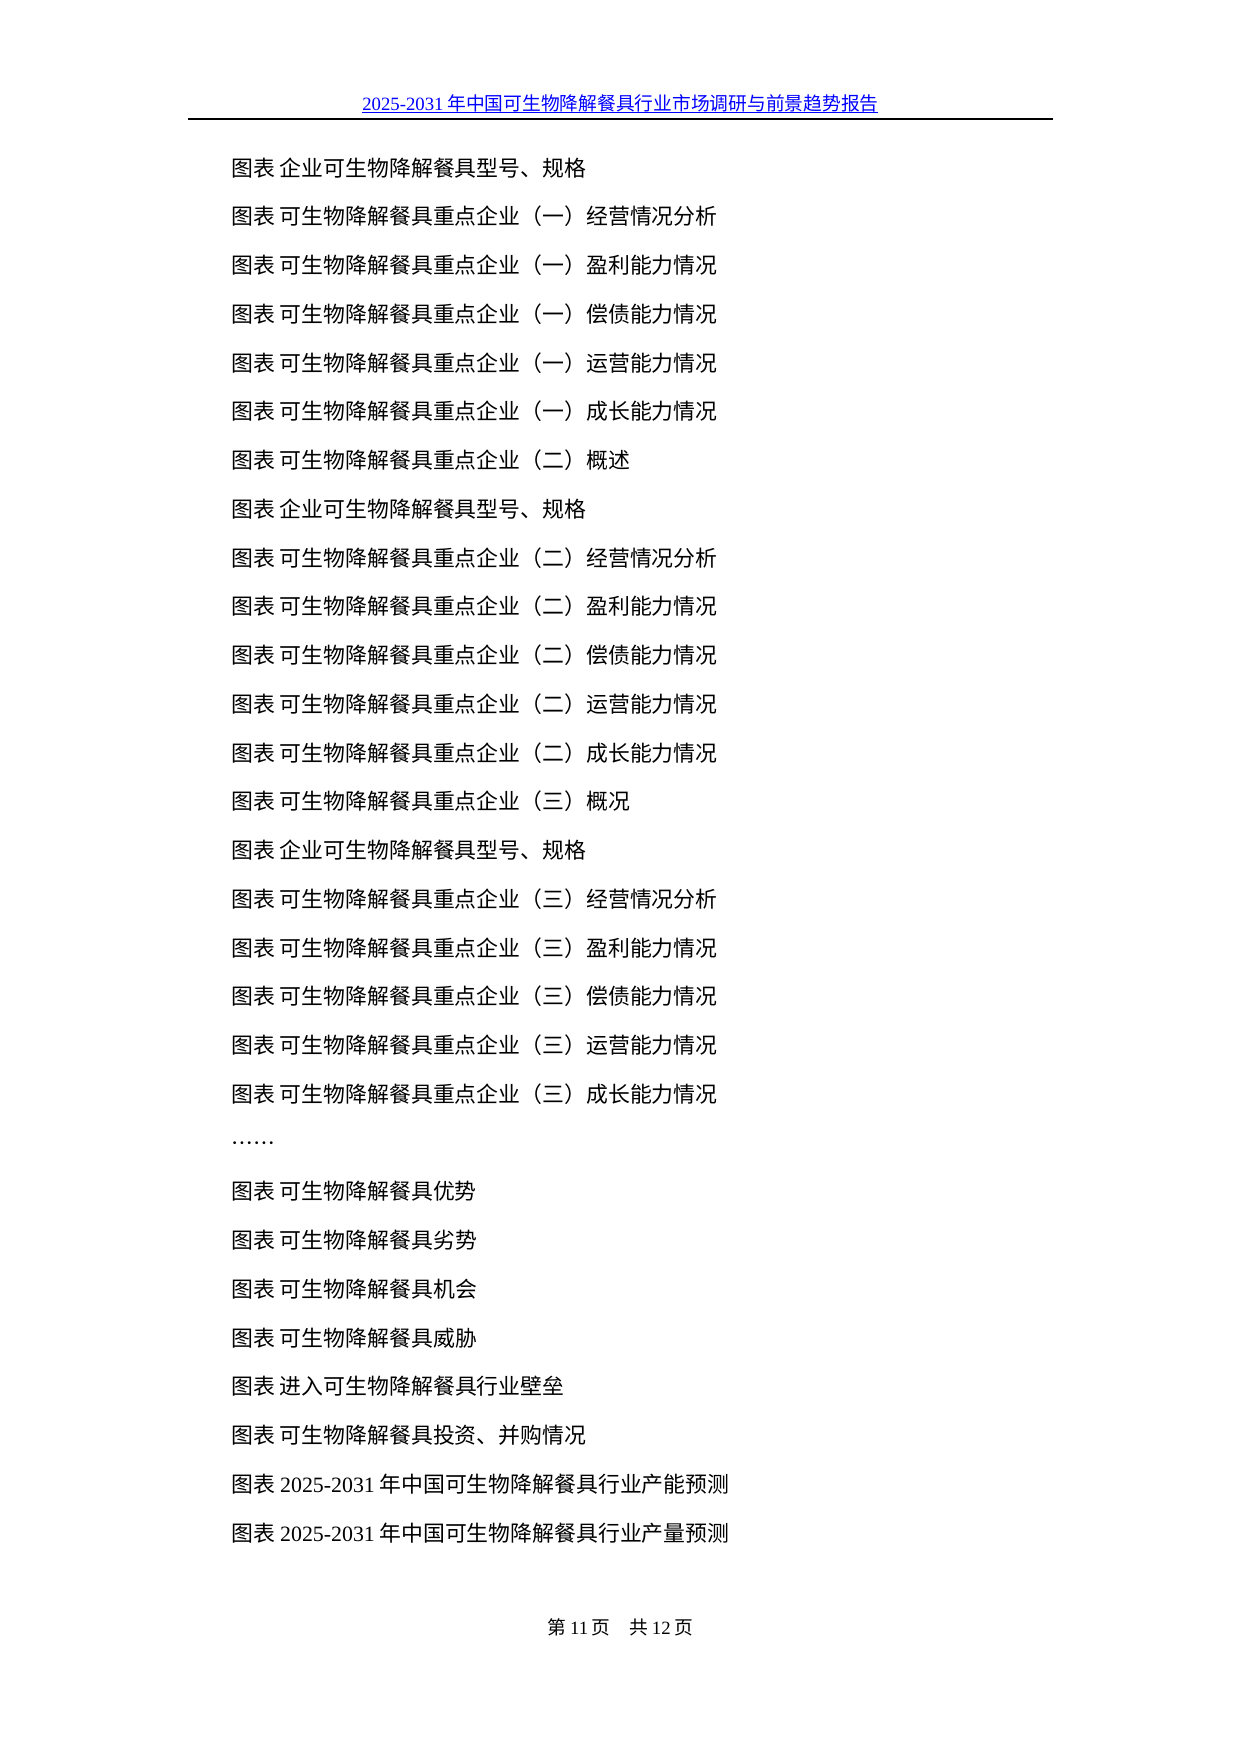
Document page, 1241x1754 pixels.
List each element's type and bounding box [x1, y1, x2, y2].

text [187, 150, 1053, 1548]
